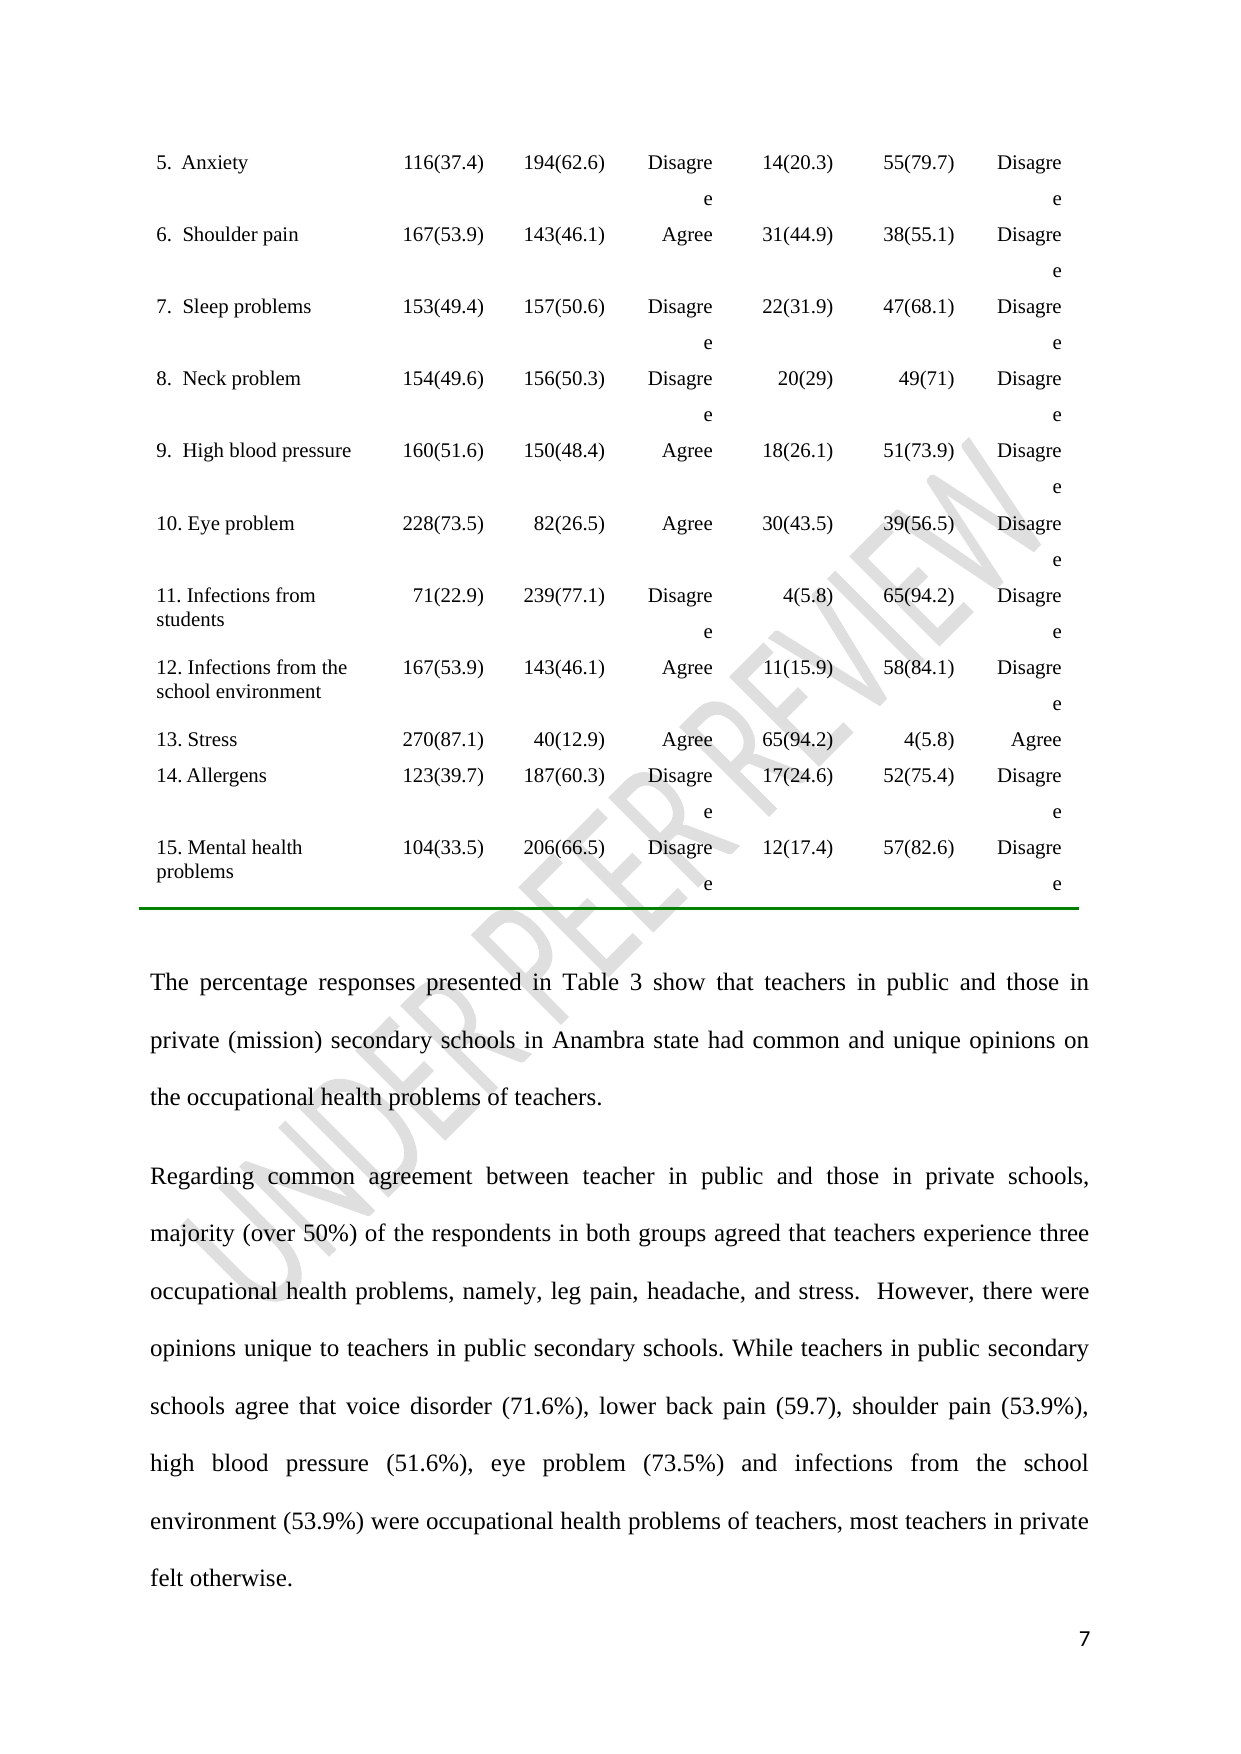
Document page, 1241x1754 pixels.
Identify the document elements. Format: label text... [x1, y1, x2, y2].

table_cell 187(60.3) [501, 763, 622, 835]
table_cell 14. Allergens [139, 763, 381, 835]
table_cell Disagree [972, 655, 1079, 727]
table_cell 4(5.8) [851, 727, 972, 763]
table_cell Disagree [622, 835, 730, 907]
table_cell 40(12.9) [501, 727, 622, 763]
table_cell Disagree [972, 763, 1079, 835]
table_cell Disagree [622, 763, 730, 835]
table_cell 12(17.4) [730, 835, 851, 907]
table_cell 58(84.1) [851, 655, 972, 727]
table_cell 13. Stress [139, 727, 381, 763]
table_cell 5. Anxiety [139, 150, 381, 222]
text Regarding common agreement between teacher in public and those in private schools, majority (over 50%) of the respondents in both groups agreed that teachers experience three occupational health problems, namely, leg pain, headache, and stress. However, there were opinions unique to teachers in public secondary schools. While teachers in public secondary schools agree that voice disorder (71.6%), lower back pain (59.7), shoulder pain (53.9%), high blood pressure (51.6%), eye problem (73.5%) and infections from the school environment (53.9%) were occupational health problems of teachers, most teachers in private felt otherwise. [150, 1161, 1090, 1592]
table_cell Disagree [622, 366, 730, 438]
table_cell 11(15.9) [730, 655, 851, 727]
table_cell 31(44.9) [730, 222, 851, 294]
table_cell 270(87.1) [381, 727, 501, 763]
table_cell 123(39.7) [381, 763, 501, 835]
table_cell 206(66.5) [501, 835, 622, 907]
table_cell 30(43.5) [730, 510, 851, 582]
table_cell Disagree [622, 583, 730, 654]
table_cell 22(31.9) [730, 294, 851, 366]
table_cell 156(50.3) [501, 366, 622, 438]
table_cell Disagree [972, 150, 1079, 222]
table_cell Disagree [972, 222, 1079, 294]
table_cell 14(20.3) [730, 150, 851, 222]
table_cell 150(48.4) [501, 438, 622, 510]
table_cell 116(37.4) [381, 150, 501, 222]
table_cell 82(26.5) [501, 510, 622, 582]
table_cell 143(46.1) [501, 222, 622, 294]
table_cell 104(33.5) [381, 835, 501, 907]
table_cell 153(49.4) [381, 294, 501, 366]
table_cell 239(77.1) [501, 583, 622, 654]
table_cell 20(29) [730, 366, 851, 438]
table_cell 65(94.2) [730, 727, 851, 763]
table_cell Agree [622, 655, 730, 727]
table_cell 167(53.9) [381, 222, 501, 294]
table_cell 7. Sleep problems [139, 294, 381, 366]
table_cell 65(94.2) [851, 583, 972, 654]
table_cell 12. Infections from the school environment [139, 655, 381, 727]
table_cell 47(68.1) [851, 294, 972, 366]
table_cell Disagree [972, 835, 1079, 907]
table_cell 160(51.6) [381, 438, 501, 510]
table_cell Agree [622, 438, 730, 510]
table_cell 51(73.9) [851, 438, 972, 510]
table_cell Disagree [972, 510, 1079, 582]
table_cell Agree [622, 510, 730, 582]
table_cell 10. Eye problem [139, 510, 381, 582]
table_cell Agree [622, 222, 730, 294]
table_cell 194(62.6) [501, 150, 622, 222]
table_cell Agree [622, 727, 730, 763]
table_cell 4(5.8) [730, 583, 851, 654]
table_cell 52(75.4) [851, 763, 972, 835]
table_cell Disagree [972, 583, 1079, 654]
table_cell 55(79.7) [851, 150, 972, 222]
table_cell 15. Mental health problems [139, 835, 381, 907]
table_cell 8. Neck problem [139, 366, 381, 438]
table_cell 157(50.6) [501, 294, 622, 366]
table_cell Agree [972, 727, 1079, 763]
table_cell 17(24.6) [730, 763, 851, 835]
table_cell 57(82.6) [851, 835, 972, 907]
table_cell Disagree [972, 294, 1079, 366]
table_cell 228(73.5) [381, 510, 501, 582]
table_cell 71(22.9) [381, 583, 501, 654]
text The percentage responses presented in Table 3 show that teachers in public and those in private (mission) secondary schools in Anambra state had common and unique opinions on the occupational health problems of teachers. [150, 967, 1090, 1111]
table_cell 11. Infections from students [139, 583, 381, 654]
table_cell 9. High blood pressure [139, 438, 381, 510]
table_cell 6. Shoulder pain [139, 222, 381, 294]
table_cell 49(71) [851, 366, 972, 438]
table_cell 143(46.1) [501, 655, 622, 727]
table_cell 18(26.1) [730, 438, 851, 510]
table_cell Disagree [622, 294, 730, 366]
table_cell Disagree [972, 438, 1079, 510]
table_cell Disagree [622, 150, 730, 222]
table_cell 154(49.6) [381, 366, 501, 438]
table_cell 167(53.9) [381, 655, 501, 727]
table_cell Disagree [972, 366, 1079, 438]
table_cell 39(56.5) [851, 510, 972, 582]
table_cell 38(55.1) [851, 222, 972, 294]
